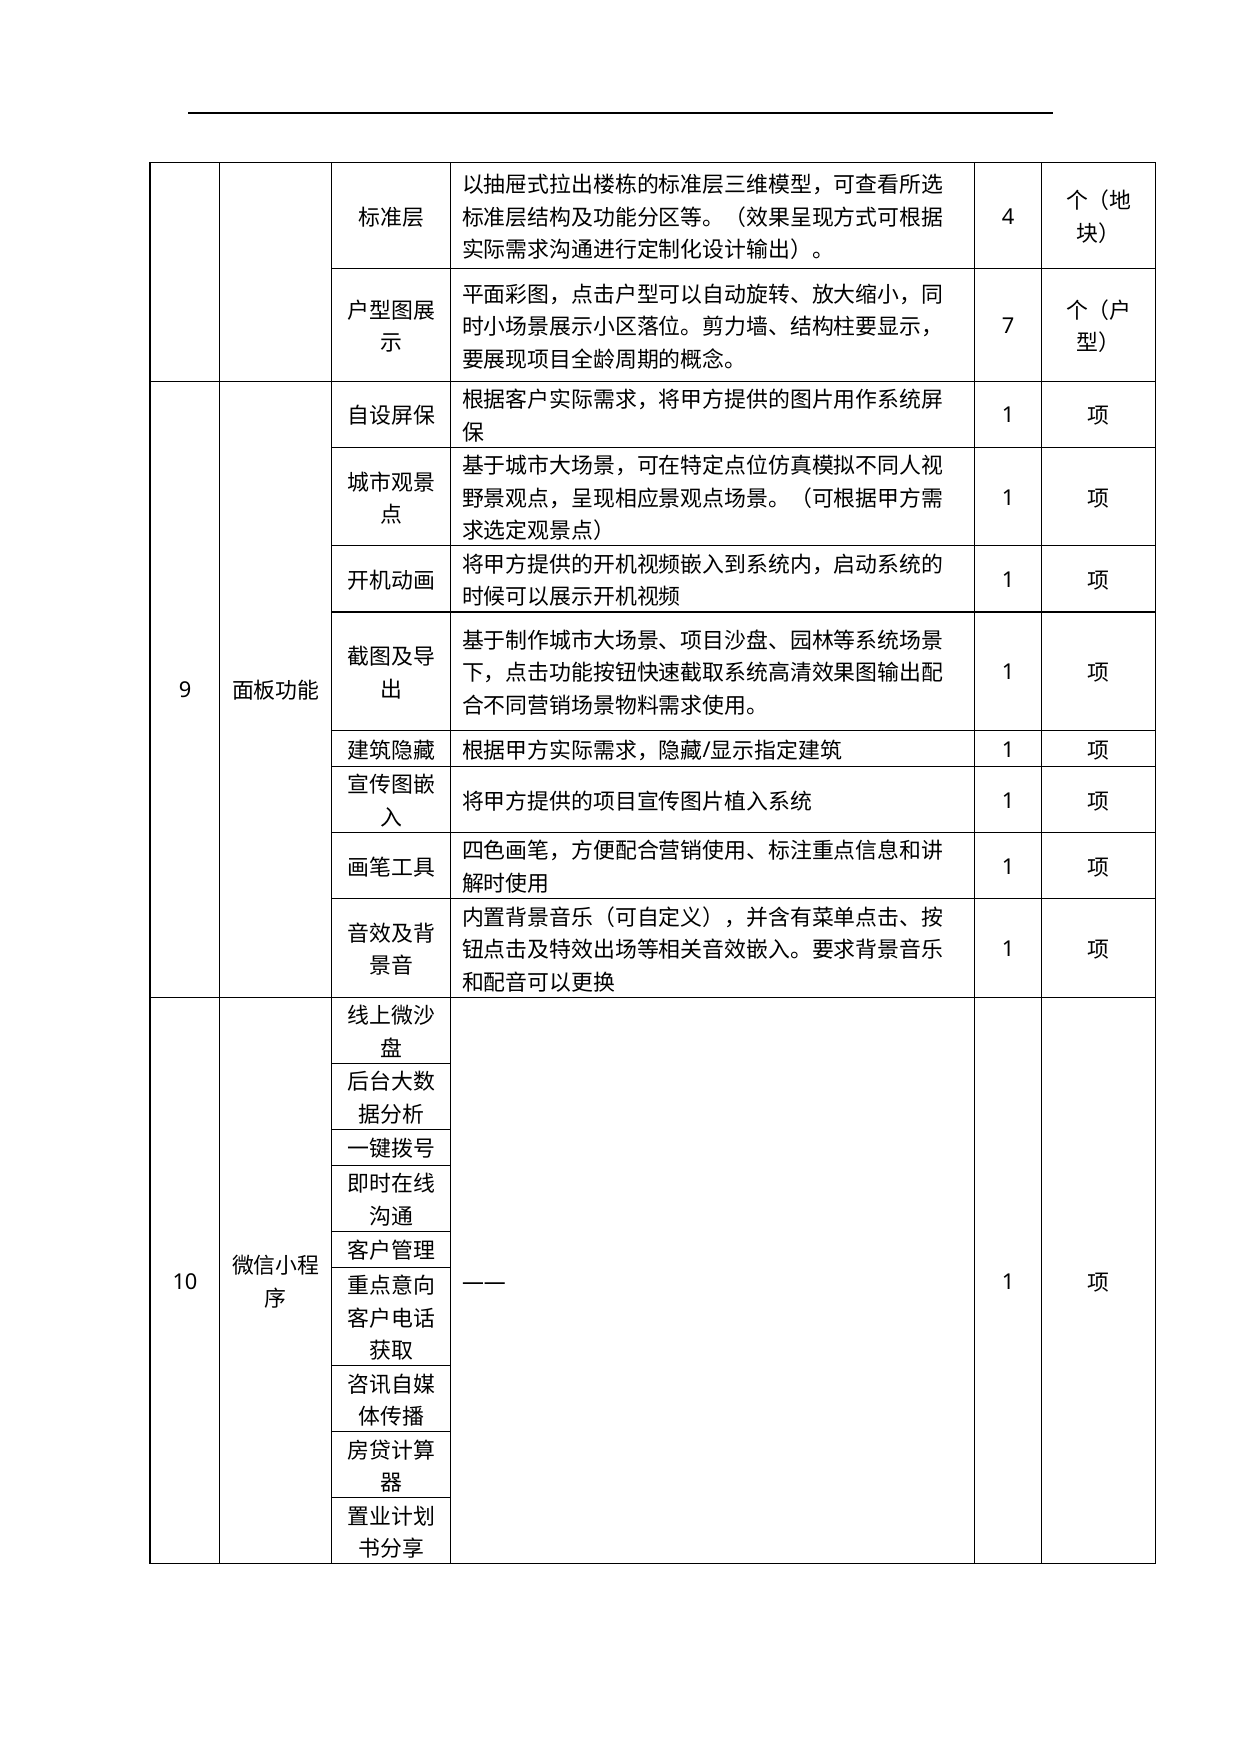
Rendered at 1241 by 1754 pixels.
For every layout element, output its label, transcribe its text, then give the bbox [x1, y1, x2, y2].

table_cell 根据甲方实际需求，隐藏/显示指定建筑 [451, 731, 974, 766]
table_cell 4 [975, 163, 1041, 268]
table_cell 1 [975, 546, 1041, 611]
table_cell 项 [1042, 382, 1155, 447]
table_cell 个（户型） [1042, 269, 1155, 381]
table_cell 1 [975, 448, 1041, 545]
table_cell 后台大数据分析 [332, 1064, 450, 1129]
table_cell 1 [975, 998, 1041, 1563]
table_cell 7 [975, 269, 1041, 381]
table_cell 1 [975, 731, 1041, 766]
table_cell 10 [151, 998, 219, 1563]
table_cell 项 [1042, 448, 1155, 545]
table_cell 建筑隐藏 [332, 731, 450, 766]
table_cell 微信小程序 [220, 998, 331, 1563]
table_cell —— [451, 998, 974, 1563]
table_cell 画笔工具 [332, 833, 450, 898]
table_cell 一键拨号 [332, 1130, 450, 1165]
table_cell 四色画笔，方便配合营销使用、标注重点信息和讲解时使用 [451, 833, 974, 898]
table_cell 即时在线沟通 [332, 1166, 450, 1231]
table_cell 将甲方提供的开机视频嵌入到系统内，启动系统的时候可以展示开机视频 [451, 546, 974, 611]
table_cell 1 [975, 613, 1041, 730]
table_cell 1 [975, 899, 1041, 997]
table_cell 置业计划书分享 [332, 1498, 450, 1563]
table_cell 将甲方提供的项目宣传图片植入系统 [451, 767, 974, 832]
table_cell 城市观景点 [332, 448, 450, 545]
table_cell 宣传图嵌入 [332, 767, 450, 832]
table_cell 重点意向客户电话获取 [332, 1268, 450, 1365]
table_cell 线上微沙盘 [332, 998, 450, 1063]
table_cell 项 [1042, 767, 1155, 832]
table_cell 房贷计算器 [332, 1432, 450, 1497]
table_cell 项 [1042, 833, 1155, 898]
table_cell 截图及导出 [332, 613, 450, 730]
table_cell 标准层 [332, 163, 450, 268]
table_cell 音效及背景音 [332, 899, 450, 997]
table_cell 项 [1042, 998, 1155, 1563]
table_cell 1 [975, 833, 1041, 898]
table_cell 项 [1042, 546, 1155, 611]
table_cell 自设屏保 [332, 382, 450, 447]
table_cell 项 [1042, 899, 1155, 997]
table_cell 咨讯自媒体传播 [332, 1366, 450, 1431]
table_cell 客户管理 [332, 1232, 450, 1267]
table_cell 面板功能 [220, 382, 331, 997]
table_cell 以抽屉式拉出楼栋的标准层三维模型，可查看所选标准层结构及功能分区等。（效果呈现方式可根据实际需求沟通进行定制化设计输出）。 [451, 163, 974, 268]
table_cell 户型图展示 [332, 269, 450, 381]
table_cell 个（地块） [1042, 163, 1155, 268]
table_cell 内置背景音乐（可自定义），并含有菜单点击、按钮点击及特效出场等相关音效嵌入。要求背景音乐和配音可以更换 [451, 899, 974, 997]
table_cell 平面彩图，点击户型可以自动旋转、放大缩小，同时小场景展示小区落位。剪力墙、结构柱要显示，要展现项目全龄周期的概念。 [451, 269, 974, 381]
table_cell 项 [1042, 613, 1155, 730]
table_cell 9 [151, 382, 219, 997]
table_cell 1 [975, 767, 1041, 832]
table_cell 项 [1042, 731, 1155, 766]
table_cell 根据客户实际需求，将甲方提供的图片用作系统屏保 [451, 382, 974, 447]
table_cell 基于制作城市大场景、项目沙盘、园林等系统场景下，点击功能按钮快速截取系统高清效果图输出配合不同营销场景物料需求使用。 [451, 613, 974, 730]
table_cell 开机动画 [332, 546, 450, 611]
table_cell 基于城市大场景，可在特定点位仿真模拟不同人视野景观点，呈现相应景观点场景。（可根据甲方需求选定观景点） [451, 448, 974, 545]
table_cell 1 [975, 382, 1041, 447]
